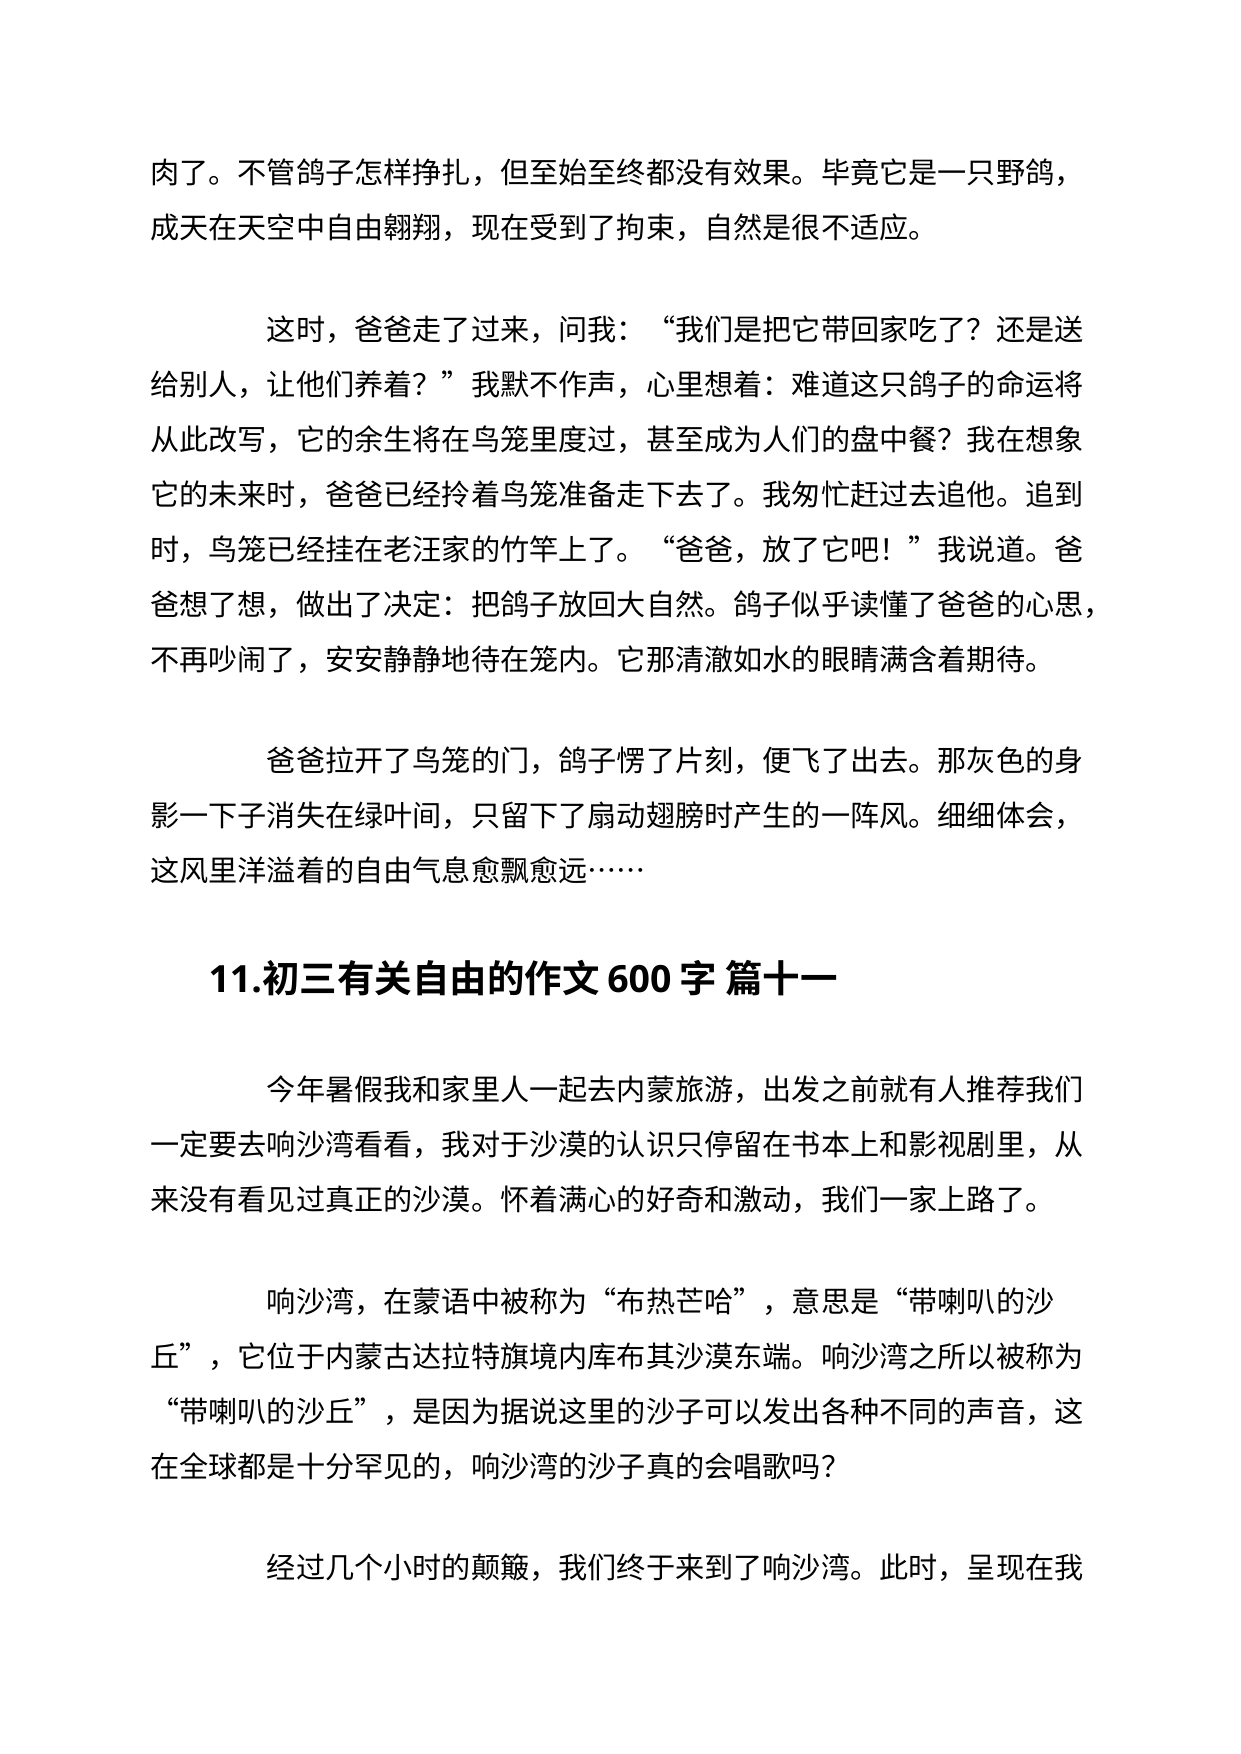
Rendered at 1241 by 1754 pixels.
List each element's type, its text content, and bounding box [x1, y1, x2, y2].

text 这时，爸爸走了过来，问我：“我们是把它带回家吃了？还是送给别人，让他们养着？”我默不作声，心里想着：难道这只鸽子的命运将从此改写，它的余生将在鸟笼里度过，甚至成为人们的盘中餐？我在想象它的未来时，爸爸已经拎着鸟笼准备走下去了。我匆忙赶过去追他。追到时，鸟笼已经挂在老汪家的竹竿上了。“爸爸，放了它吧！”我说道。爸爸想了想，做出了决定：把鸽子放回大自然。鸽子似乎读懂了爸爸的心思，不再吵闹了，安安静静地待在笼内。它那清澈如水的眼睛满含着期待。 [150, 307, 1090, 678]
text 11.初三有关自由的作文600字 篇十一 [150, 949, 1090, 1004]
text 响沙湾，在蒙语中被称为“布热芒哈”，意思是“带喇叭的沙丘”，它位于内蒙古达拉特旗境内库布其沙漠东端。响沙湾之所以被称为“带喇叭的沙丘”，是因为据说这里的沙子可以发出各种不同的声音，这在全球都是十分罕见的，响沙湾的沙子真的会唱歌吗？ [150, 1278, 1090, 1486]
text 爸爸拉开了鸟笼的门，鸽子愣了片刻，便飞了出去。那灰色的身影一下子消失在绿叶间，只留下了扇动翅膀时产生的一阵风。细细体会，这风里洋溢着的自由气息愈飘愈远…… [150, 738, 1090, 890]
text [150, 1545, 1090, 1587]
text 今年暑假我和家里人一起去内蒙旅游，出发之前就有人推荐我们一定要去响沙湾看看，我对于沙漠的认识只停留在书本上和影视剧里，从来没有看见过真正的沙漠。怀着满心的好奇和激动，我们一家上路了。 [150, 1067, 1090, 1219]
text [150, 150, 1090, 247]
